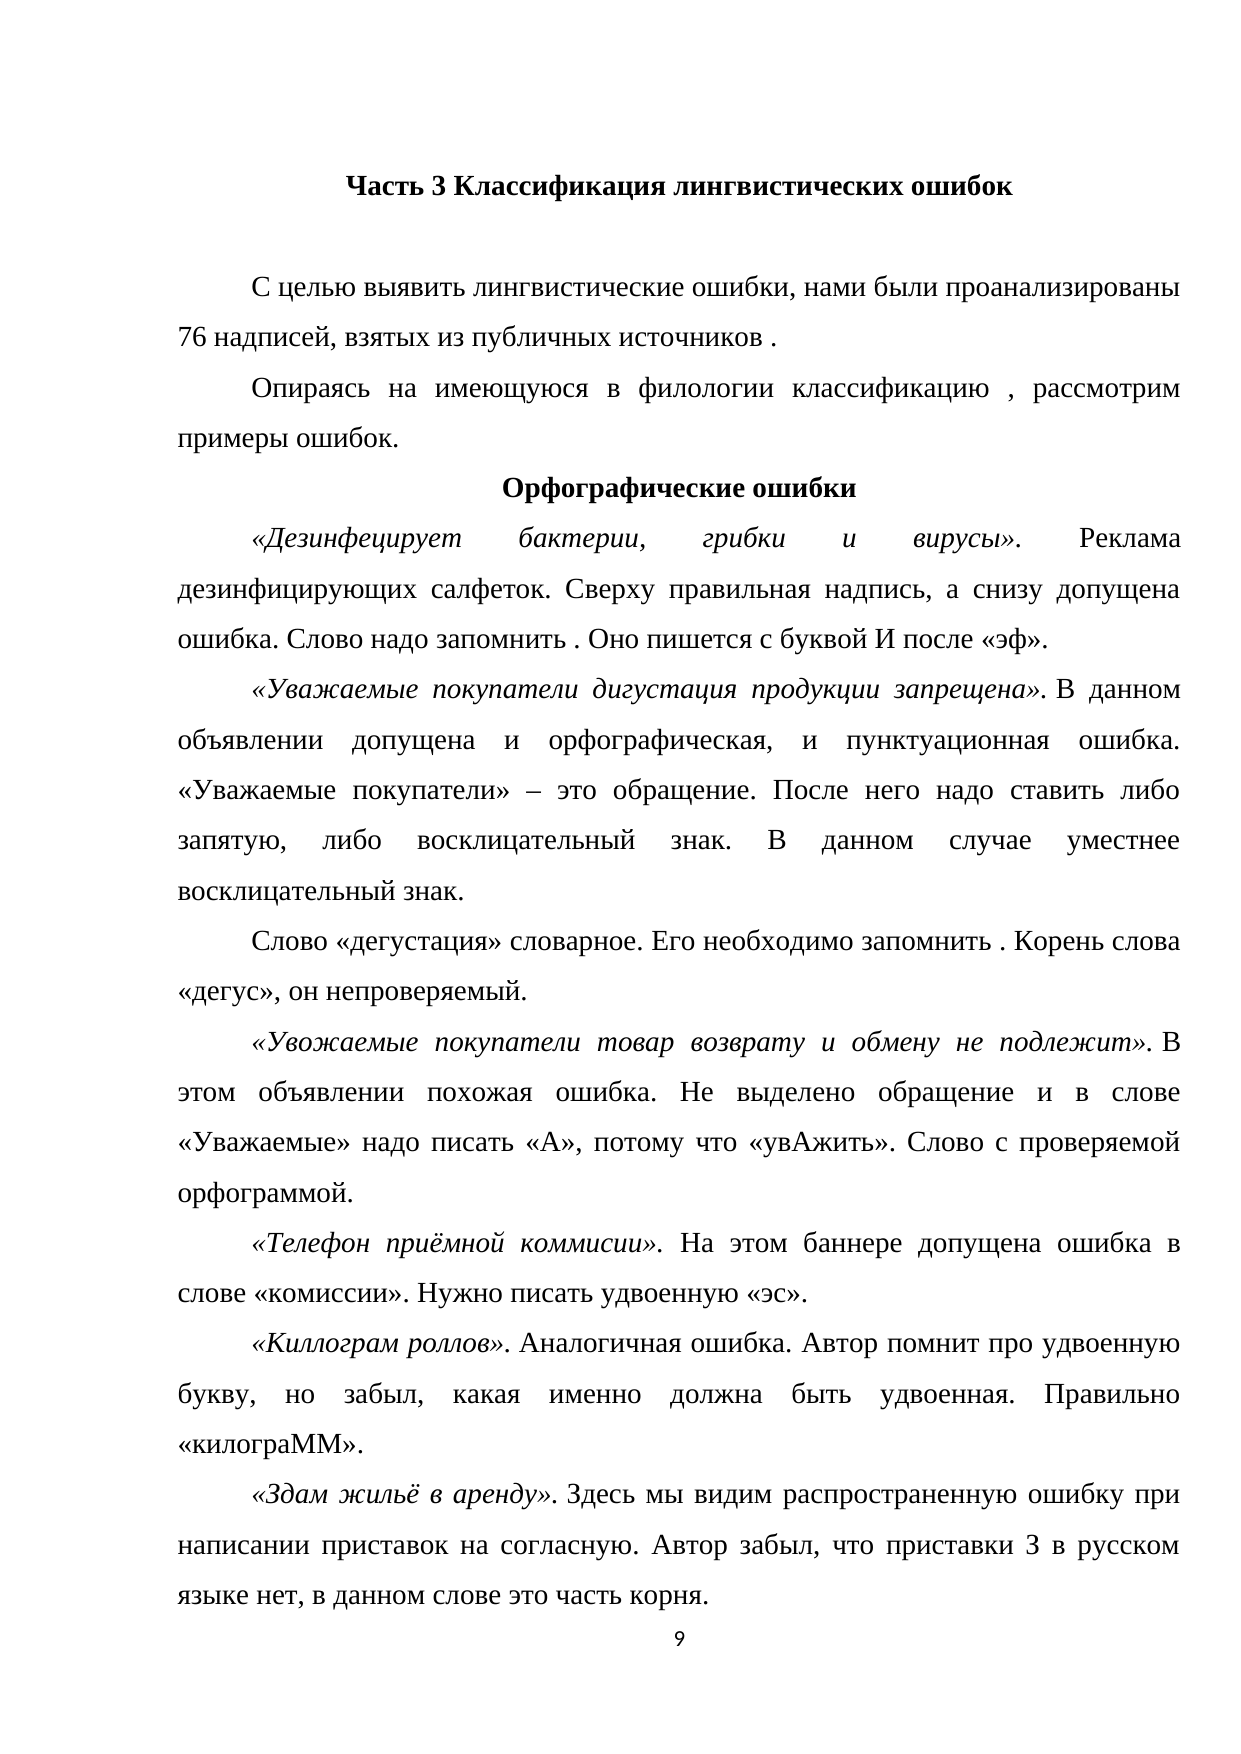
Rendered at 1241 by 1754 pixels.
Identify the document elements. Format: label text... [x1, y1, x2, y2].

text Слово «дегустация» словарное. Его необходимо запомнить . Корень слова «дегус», он непроверяемый. [177, 923, 1181, 1007]
text «Уважаемые покупатели дигустация продукции запрещена». В данном объявлении допущена и орфографическая, и пунктуационная ошибка. «Уважаемые покупатели» – это обращение. После него надо ставить либо запятую, либо восклицательный знак. В данном случае уместнее восклицательный знак. [177, 672, 1181, 906]
text «Увожаемые покупатели товар возврату и обмену не подлежит». В этом объявлении похожая ошибка. Не выделено обращение и в слове «Уважаемые» надо писать «А», потому что «увАжить». Слово с проверяемой орфограммой. [177, 1024, 1181, 1208]
text «Телефон приёмной коммисии». На этом баннере допущена ошибка в слове «комиссии». Нужно писать удвоенную «эс». [177, 1225, 1181, 1309]
subtitle Часть 3 Классификация лингвистических ошибок [177, 168, 1181, 202]
text «Здам жильё в аренду». Здесь мы видим распространенную ошибку при написании приставок на согласную. Автор забыл, что приставки З в русском языке нет, в данном слове это часть корня. [177, 1477, 1181, 1611]
text «Киллограм роллов». Аналогичная ошибка. Автор помнит про удвоенную букву, но забыл, какая именно должна быть удвоенная. Правильно «килограММ». [177, 1326, 1181, 1460]
text С целью выявить лингвистические ошибки, нами были проанализированы 76 надписей, взятых из публичных источников . [177, 269, 1181, 353]
text «Дезинфецирует бактерии, грибки и вирусы». Реклама дезинфицирующих салфеток. Сверху правильная надпись, а снизу допущена ошибка. Слово надо запомнить . Оно пишется с буквой И после «эф». [177, 521, 1181, 655]
text Опираясь на имеющуюся в филологии классификацию , рассмотрим примеры ошибок. [177, 370, 1181, 453]
text Орфографические ошибки [177, 470, 1181, 504]
